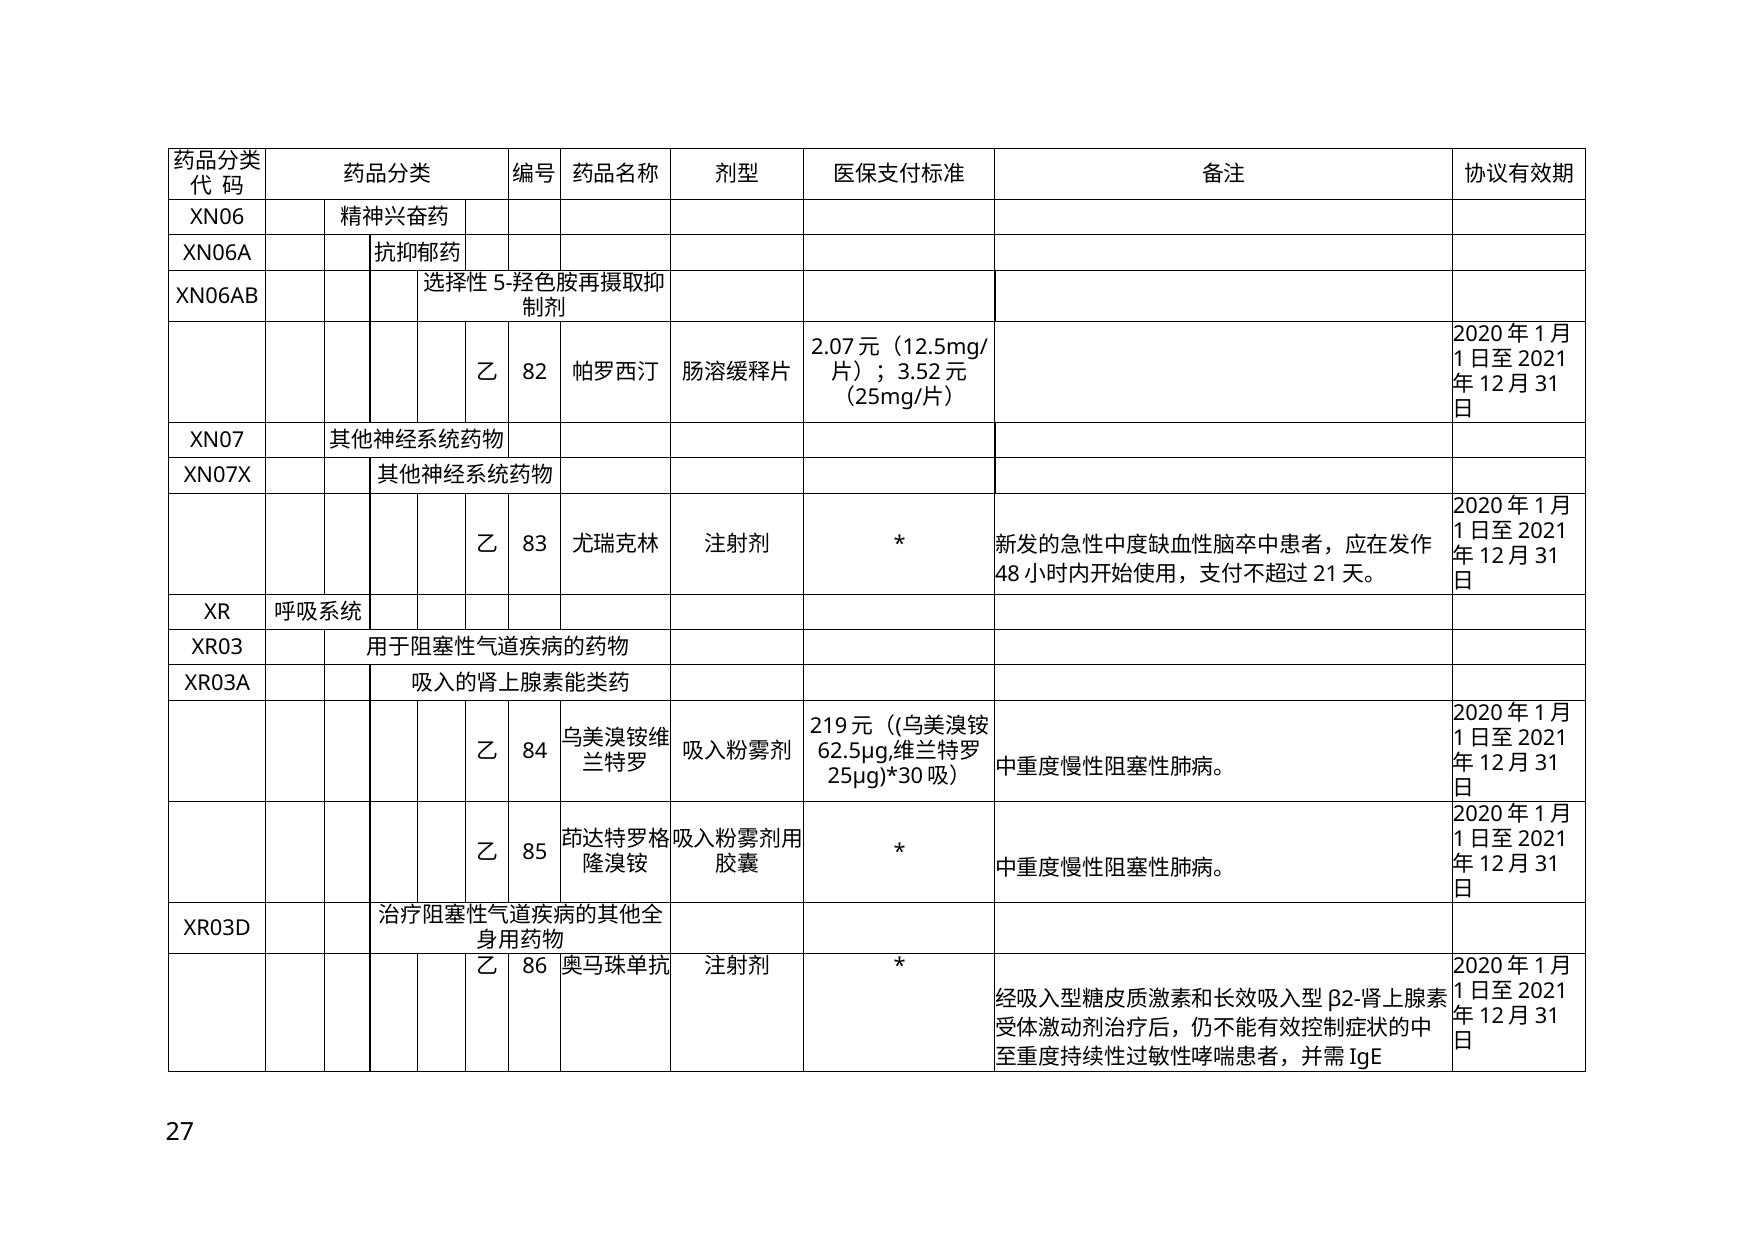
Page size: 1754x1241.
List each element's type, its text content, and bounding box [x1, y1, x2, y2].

table_cell * [804, 802, 994, 902]
table_cell [371, 954, 417, 1071]
table_cell [671, 200, 803, 234]
table_cell 86 [509, 954, 560, 1071]
table_cell 85 [509, 802, 560, 902]
table_cell [266, 903, 324, 953]
table_cell 乙 [466, 494, 508, 593]
table_header 医保支付标准 [804, 149, 994, 199]
table_cell [418, 701, 465, 801]
table_cell [418, 954, 465, 1071]
table_cell [804, 271, 994, 321]
table_cell [561, 458, 670, 492]
table_cell 2.07元（12.5mg/片）；3.52元（25mg/片） [804, 322, 994, 422]
table_cell [995, 630, 1452, 664]
table_cell XN07 [169, 423, 265, 457]
table_cell [995, 595, 1452, 629]
table_cell [804, 200, 994, 234]
table_cell 乙 [466, 802, 508, 902]
table_cell [671, 235, 803, 269]
table_cell [671, 271, 803, 321]
table_cell [371, 271, 417, 321]
table_cell 84 [509, 701, 560, 801]
table_cell [266, 630, 324, 664]
table_cell [804, 903, 994, 953]
table_cell 奥马珠单抗 [561, 954, 670, 1071]
table_cell [1453, 200, 1585, 234]
table_cell [804, 630, 994, 664]
table_cell [1453, 665, 1585, 700]
table_cell 肠溶缓释片 [671, 322, 803, 422]
table_cell [169, 802, 265, 902]
table_cell [169, 322, 265, 422]
table_cell 其他神经系统药物 [325, 423, 508, 457]
table_header 备注 [995, 149, 1452, 199]
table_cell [995, 954, 1452, 1071]
table_cell 限新发的急性中度缺血性脑卒中患者，应在发作48小时内开始使用，支付不超过21天。 [995, 494, 1452, 593]
table_cell 2020年1月1日至2021年12月31日 [1453, 494, 1585, 593]
table_cell [671, 630, 803, 664]
table_cell [371, 322, 417, 422]
table_cell [996, 271, 1452, 321]
table_cell XN06A [169, 235, 265, 269]
table_cell XR03A [169, 665, 265, 700]
table_cell [561, 595, 670, 629]
table_cell [371, 802, 417, 902]
table_header 药品分类 代 码 [169, 149, 265, 199]
table_cell [1453, 271, 1585, 321]
table_cell 2020年1月1日至2021年12月31日 [1453, 802, 1585, 902]
table_cell 乌美溴铵维兰特罗 [561, 701, 670, 801]
table_cell 帕罗西汀 [561, 322, 670, 422]
table_cell [671, 423, 803, 457]
table_cell [266, 494, 324, 593]
table_cell [995, 200, 1452, 234]
table_cell [266, 200, 324, 234]
table_cell 茚达特罗格隆溴铵 [561, 802, 670, 902]
table_cell [325, 458, 369, 492]
table_cell 用于阻塞性气道疾病的药物 [325, 630, 670, 664]
table_cell [266, 271, 324, 321]
table_cell 219元（(乌美溴铵62.5μg,维兰特罗25μg)*30吸） [804, 701, 994, 801]
table_cell [266, 701, 324, 801]
table_cell [325, 235, 369, 269]
table_cell [995, 322, 1452, 422]
table_cell [804, 665, 994, 700]
table_cell [996, 423, 1452, 457]
table_cell [266, 235, 324, 269]
table_cell 精神兴奋药 [325, 200, 465, 234]
table_cell 注射剂 [671, 954, 803, 1071]
table_cell [371, 595, 417, 629]
table_cell [1453, 630, 1585, 664]
table_cell [371, 701, 417, 801]
table_cell XN06AB [169, 271, 265, 321]
table_cell [671, 665, 803, 700]
table_cell [1453, 595, 1585, 629]
table_cell 限中重度慢性阻塞性肺病。 [995, 701, 1452, 801]
table_cell [266, 802, 324, 902]
table_cell [996, 458, 1452, 492]
table_cell [325, 665, 369, 700]
table_cell [1453, 458, 1585, 492]
table_cell 乙 [466, 322, 508, 422]
table_cell 呼吸系统 [266, 595, 369, 629]
table_cell [418, 595, 465, 629]
table_cell [509, 235, 560, 269]
table_cell [169, 954, 265, 1071]
table_header 药品分类 [266, 149, 508, 199]
table_cell [169, 701, 265, 801]
table_cell [418, 494, 465, 593]
table_cell [671, 458, 803, 492]
table_cell [561, 235, 670, 269]
table_cell [266, 458, 324, 492]
table_cell [509, 595, 560, 629]
table_cell 乙 [466, 701, 508, 801]
table_cell [1453, 903, 1585, 953]
table_cell [1453, 235, 1585, 269]
table_cell 2020年1月1日至2021年12月31日 [1453, 954, 1585, 1071]
table_cell * [804, 954, 994, 1071]
table_cell 抗抑郁药 [371, 235, 465, 269]
table_cell [325, 322, 369, 422]
table_cell [509, 423, 560, 457]
table_cell XN07X [169, 458, 265, 492]
table_cell [325, 802, 369, 902]
table_cell [509, 200, 560, 234]
table_cell [561, 423, 670, 457]
table_header 协议有效期 [1453, 149, 1585, 199]
table_cell [418, 802, 465, 902]
table_cell [466, 200, 508, 234]
table_cell 其他神经系统药物 [371, 458, 560, 492]
table_header 编号 [509, 149, 560, 199]
table_cell [325, 271, 369, 321]
table_cell [418, 322, 465, 422]
table_cell 2020年1月1日至2021年12月31日 [1453, 322, 1585, 422]
table_cell [671, 595, 803, 629]
table_cell [325, 701, 369, 801]
table_cell [804, 458, 994, 492]
table_cell 注射剂 [671, 494, 803, 593]
table_cell 限中重度慢性阻塞性肺病。 [995, 802, 1452, 902]
table_cell XN06 [169, 200, 265, 234]
table_cell [1453, 423, 1585, 457]
table_cell [995, 235, 1452, 269]
table_cell [995, 903, 1452, 953]
table_header 剂型 [671, 149, 803, 199]
table_cell XR03 [169, 630, 265, 664]
table_cell [266, 322, 324, 422]
table_cell 乙 [466, 954, 508, 1071]
table_cell [266, 954, 324, 1071]
table_cell [325, 494, 369, 593]
table_cell 吸入的肾上腺素能类药 [371, 665, 670, 700]
table_cell [466, 235, 508, 269]
table_cell 吸入粉雾剂用胶囊 [671, 802, 803, 902]
table_cell [266, 423, 324, 457]
table_cell [671, 903, 803, 953]
table_cell * [804, 494, 994, 593]
table_cell [325, 954, 369, 1071]
table_cell 82 [509, 322, 560, 422]
table_cell XR03D [169, 903, 265, 953]
table_cell [371, 494, 417, 593]
table_cell [466, 595, 508, 629]
table_cell 2020年1月1日至2021年12月31日 [1453, 701, 1585, 801]
table_header 药品名称 [561, 149, 670, 199]
table_cell [266, 665, 324, 700]
table_cell [325, 903, 369, 953]
table_cell [804, 423, 994, 457]
table_cell [804, 595, 994, 629]
table_cell XR [169, 595, 265, 629]
table_cell 83 [509, 494, 560, 593]
table_cell 吸入粉雾剂 [671, 701, 803, 801]
table_cell 选择性5-羟色胺再摄取抑制剂 [418, 271, 670, 321]
table_cell [561, 200, 670, 234]
table_cell 治疗阻塞性气道疾病的其他全身用药物 [371, 903, 670, 953]
table_cell [169, 494, 265, 593]
table_cell 尤瑞克林 [561, 494, 670, 593]
table_cell [804, 235, 994, 269]
table_cell [995, 665, 1452, 700]
